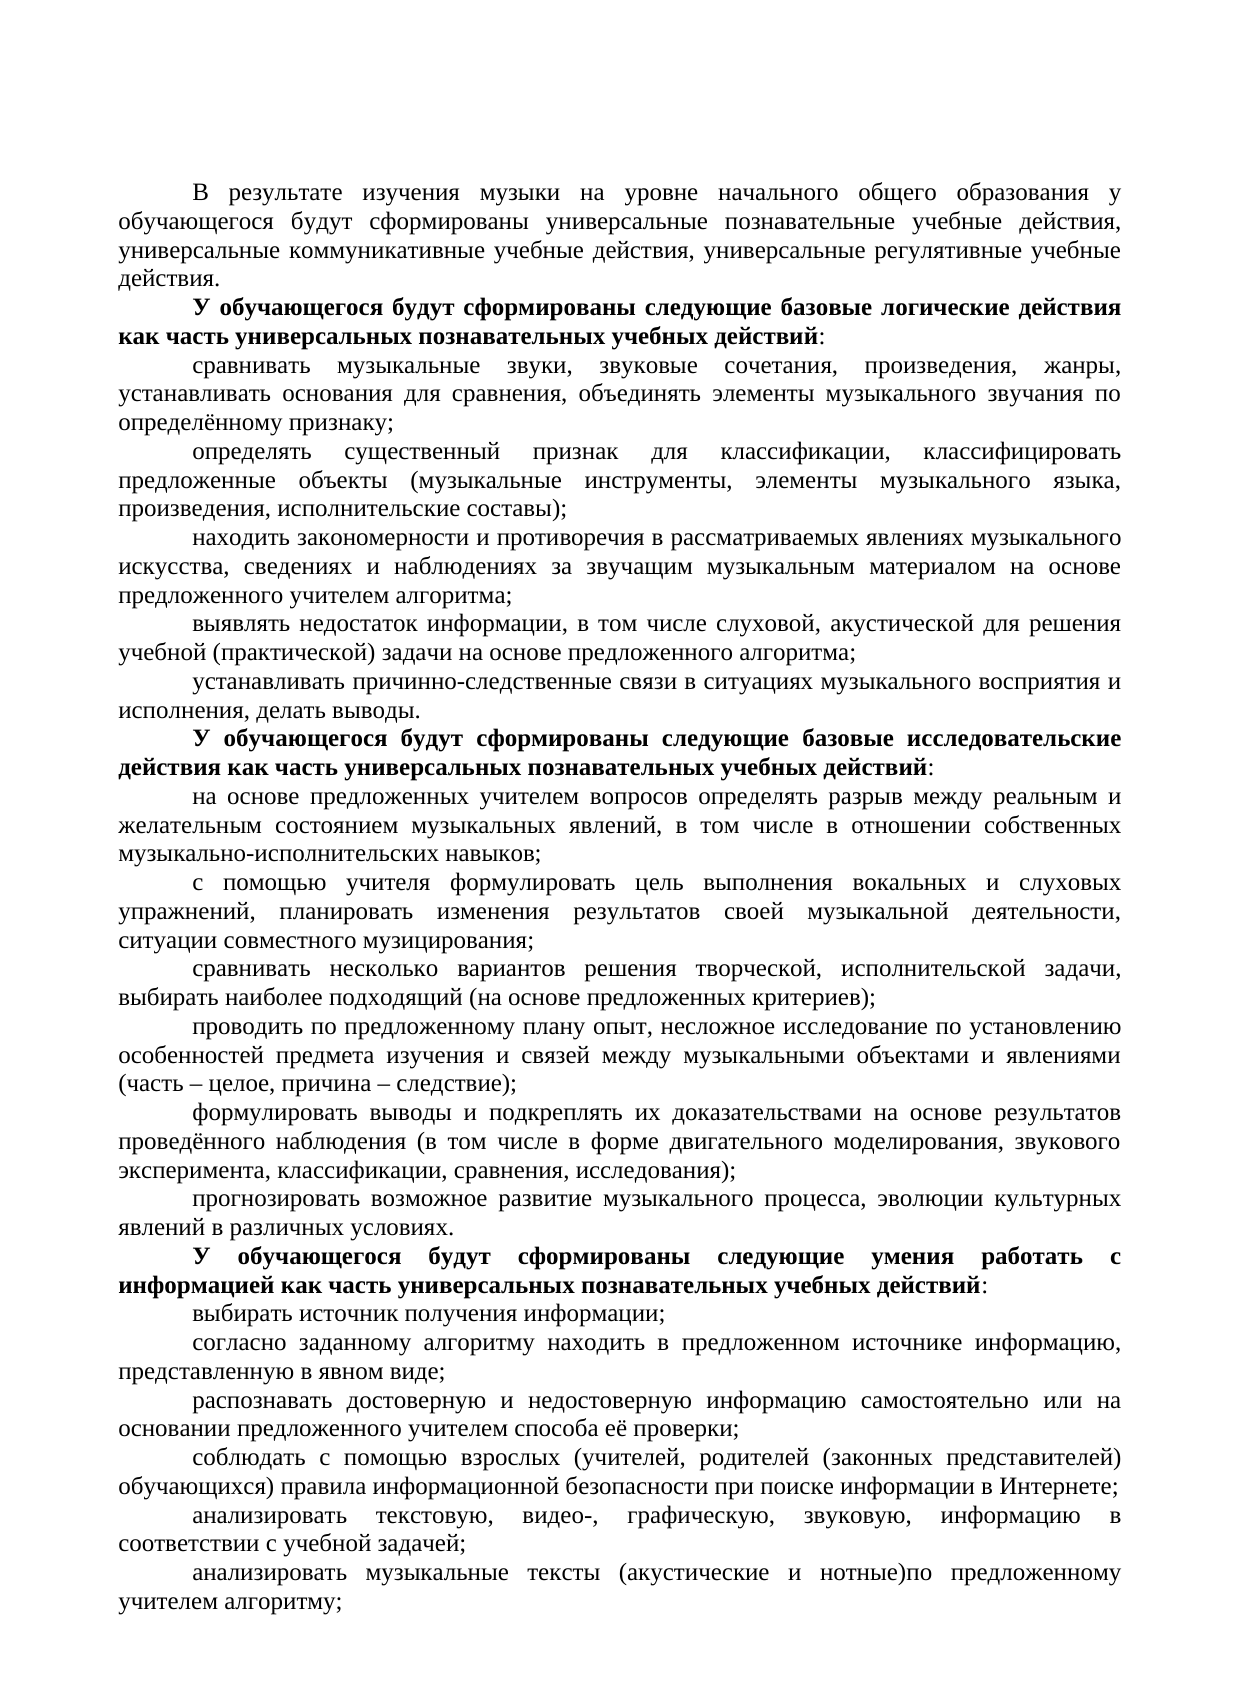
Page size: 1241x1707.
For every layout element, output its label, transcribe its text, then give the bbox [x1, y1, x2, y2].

text У обучающегося будут сформированы следующие базовые логические действия как часть универсальных познавательных учебных действий: [118, 292, 1122, 350]
text анализировать текстовую, видео-, графическую, звуковую, информацию в соответствии с учебной задачей; [118, 1500, 1122, 1557]
text распознавать достоверную и недостоверную информацию самостоятельно или на основании предложенного учителем способа её проверки; [118, 1385, 1122, 1442]
text выявлять недостаток информации, в том числе слуховой, акустической для решения учебной (практической) задачи на основе предложенного алгоритма; [118, 608, 1122, 666]
text В результате изучения музыки на уровне начального общего образования у обучающегося будут сформированы универсальные познавательные учебные действия, универсальные коммуникативные учебные действия, универсальные регулятивные учебные действия. [118, 177, 1122, 292]
text У обучающегося будут сформированы следующие базовые исследовательские действия как часть универсальных познавательных учебных действий: [118, 723, 1122, 781]
text сравнивать музыкальные звуки, звуковые сочетания, произведения, жанры, устанавливать основания для сравнения, объединять элементы музыкального звучания по определённому признаку; [118, 350, 1122, 436]
text У обучающегося будут сформированы следующие умения работать с информацией как часть универсальных познавательных учебных действий: [118, 1241, 1122, 1298]
text согласно заданному алгоритму находить в предложенном источнике информацию, представленную в явном виде; [118, 1327, 1122, 1385]
text выбирать источник получения информации; [118, 1298, 1122, 1327]
text сравнивать несколько вариантов решения творческой, исполнительской задачи, выбирать наиболее подходящий (на основе предложенных критериев); [118, 953, 1122, 1011]
text на основе предложенных учителем вопросов определять разрыв между реальным и желательным состоянием музыкальных явлений, в том числе в отношении собственных музыкально-исполнительских навыков; [118, 781, 1122, 867]
text с помощью учителя формулировать цель выполнения вокальных и слуховых упражнений, планировать изменения результатов своей музыкальной деятельности, ситуации совместного музицирования; [118, 867, 1122, 953]
text прогнозировать возможное развитие музыкального процесса, эволюции культурных явлений в различных условиях. [118, 1183, 1122, 1241]
text устанавливать причинно-следственные связи в ситуациях музыкального восприятия и исполнения, делать выводы. [118, 666, 1122, 723]
text соблюдать с помощью взрослых (учителей, родителей (законных представителей) обучающихся) правила информационной безопасности при поиске информации в Интернете; [118, 1442, 1122, 1500]
text определять существенный признак для классификации, классифицировать предложенные объекты (музыкальные инструменты, элементы музыкального языка, произведения, исполнительские составы); [118, 436, 1122, 522]
text анализировать музыкальные тексты (акустические и нотные)по предложенному учителем алгоритму; [118, 1557, 1122, 1615]
text проводить по предложенному плану опыт, несложное исследование по установлению особенностей предмета изучения и связей между музыкальными объектами и явлениями (часть – целое, причина – следствие); [118, 1011, 1122, 1097]
text формулировать выводы и подкреплять их доказательствами на основе результатов проведённого наблюдения (в том числе в форме двигательного моделирования, звукового эксперимента, классификации, сравнения, исследования); [118, 1097, 1122, 1183]
text находить закономерности и противоречия в рассматриваемых явлениях музыкального искусства, сведениях и наблюдениях за звучащим музыкальным материалом на основе предложенного учителем алгоритма; [118, 522, 1122, 608]
